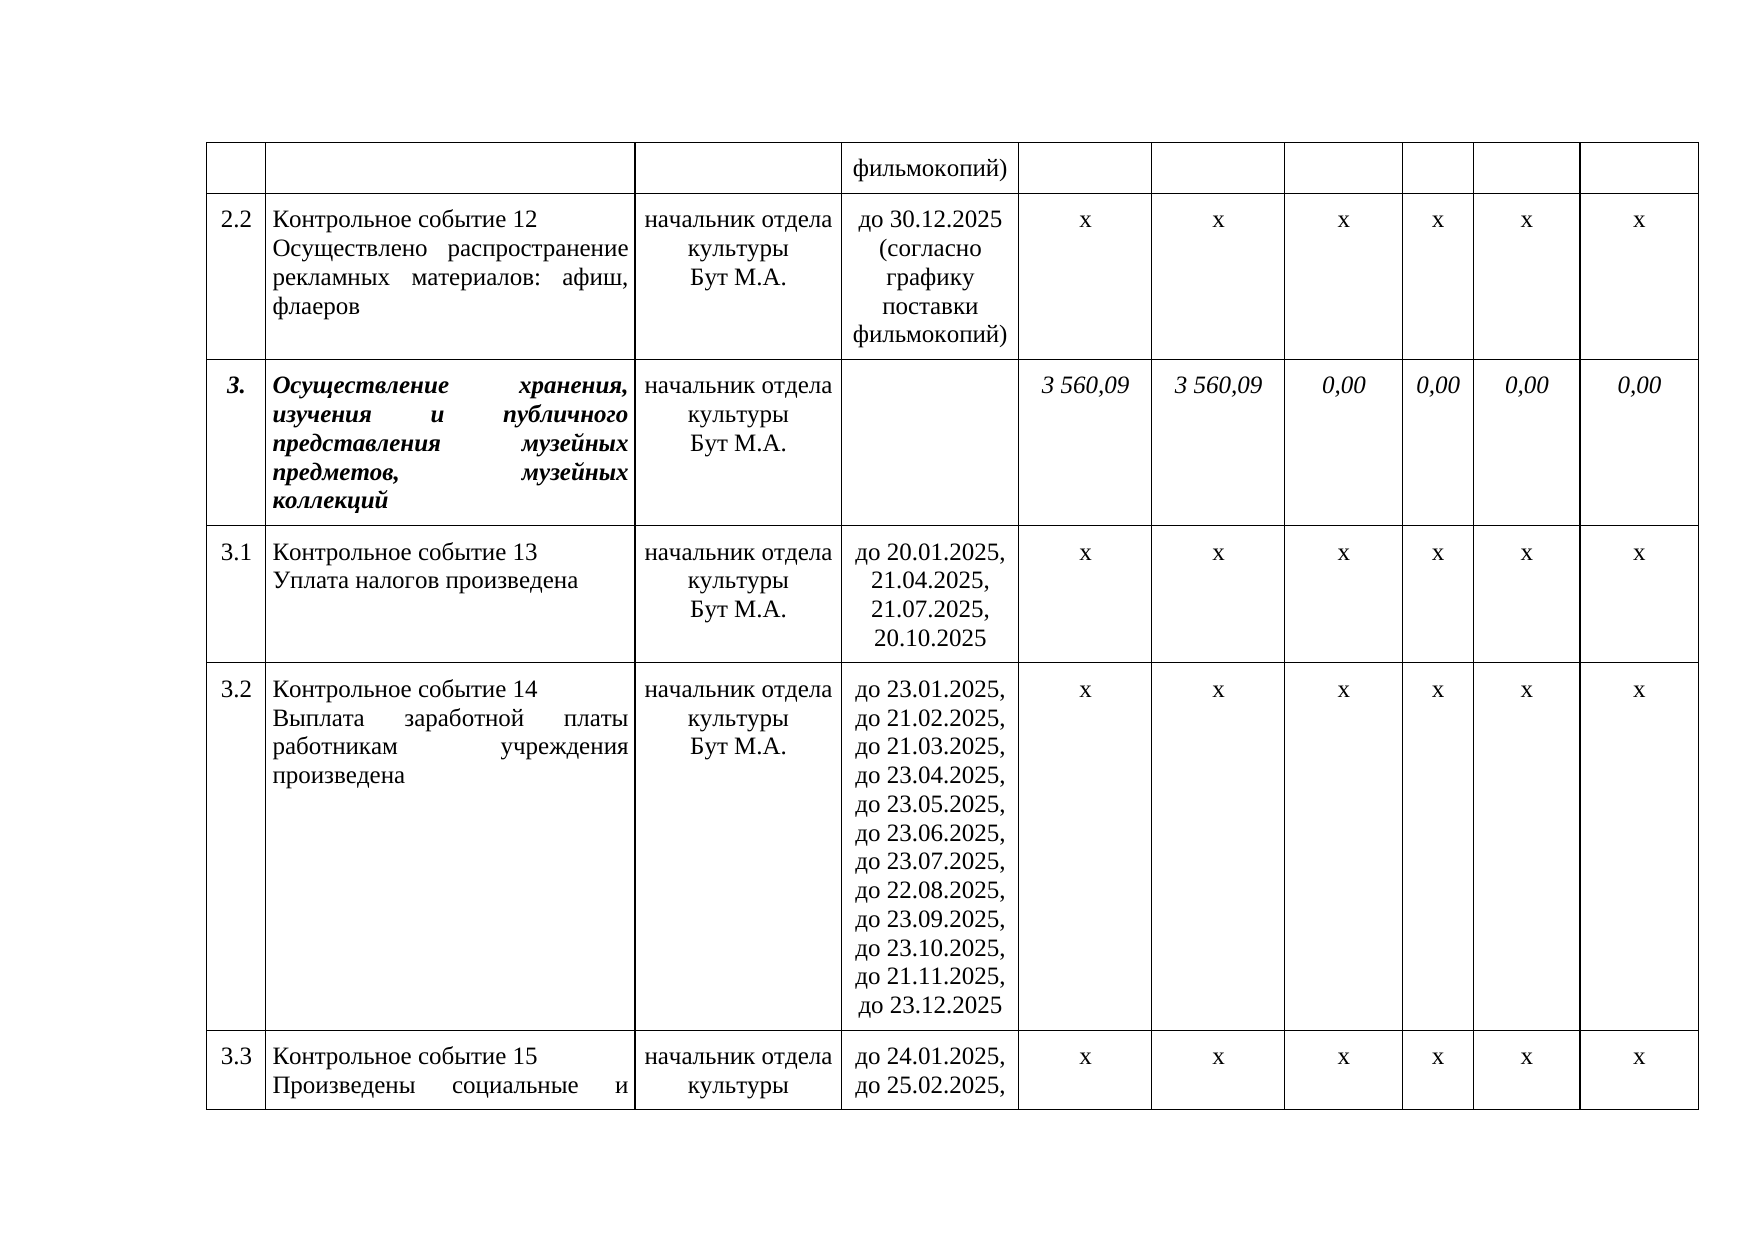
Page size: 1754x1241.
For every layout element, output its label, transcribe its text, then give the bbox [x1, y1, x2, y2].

table_cell 0,00 [1581, 360, 1698, 525]
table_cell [842, 1031, 1018, 1109]
table_cell х [1019, 1031, 1151, 1109]
table_cell х [1285, 663, 1402, 1029]
table_cell до 23.01.2025, до 21.02.2025, до 21.03.2025, до 23.04.2025, до 23.05.2025, до 23.06.2025, до 23.07.2025, до 22.08.2025, до 23.09.2025, до 23.10.2025, до 21.11.2025, до 23.12.2025 [842, 663, 1018, 1029]
table_cell 3.1 [207, 526, 265, 662]
table_cell начальник отдела культуры Бут М.А. [636, 526, 841, 662]
table_cell 3.2 [207, 663, 265, 1029]
table_cell 0,00 [1403, 360, 1473, 525]
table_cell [266, 143, 634, 193]
table_cell х [1581, 143, 1698, 193]
table_cell Контрольное событие 13 Уплата налогов произведена [266, 526, 634, 662]
table_cell х [1581, 526, 1698, 662]
table_cell х [1152, 526, 1284, 662]
table_cell х [1019, 526, 1151, 662]
table_cell 3. [207, 360, 265, 525]
table_cell 3.3 [207, 1031, 265, 1109]
table_cell х [1403, 194, 1473, 359]
table_cell Осуществление хранения, изучения и публичного представления музейных предметов, музейных коллекций [266, 360, 634, 525]
table_cell Контрольное событие 12 Осуществлено распространение рекламных материалов: афиш, флаеров [266, 194, 634, 359]
table_cell х [1285, 1031, 1402, 1109]
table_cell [636, 143, 841, 193]
table_cell х [1403, 143, 1473, 193]
table_cell х [1403, 526, 1473, 662]
table_cell 2.1 [207, 143, 265, 193]
table_cell х [1285, 143, 1402, 193]
table_cell начальник отдела культуры Бут М.А. [636, 663, 841, 1029]
table_cell х [1152, 143, 1284, 193]
table_cell 3 560,09 [1019, 360, 1151, 525]
table_cell х [1474, 1031, 1579, 1109]
table_cell начальник отдела культуры Бут М.А. [636, 194, 841, 359]
table_cell х [1474, 526, 1579, 662]
table_cell х [1403, 663, 1473, 1029]
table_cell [842, 143, 1018, 193]
table_cell х [1285, 194, 1402, 359]
table_cell х [1581, 663, 1698, 1029]
table_cell Контрольное событие 14 Выплата заработной платы работникам учреждения произведена [266, 663, 634, 1029]
table_cell начальник отдела культуры Бут М.А. [636, 360, 841, 525]
table_cell х [1581, 1031, 1698, 1109]
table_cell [266, 1031, 634, 1109]
table_cell [842, 360, 1018, 525]
table_cell 0,00 [1285, 360, 1402, 525]
table_cell х [1019, 194, 1151, 359]
table_cell до 20.01.2025, 21.04.2025, 21.07.2025, 20.10.2025 [842, 526, 1018, 662]
table_cell 2.2 [207, 194, 265, 359]
table_cell х [1019, 143, 1151, 193]
table_cell х [1019, 663, 1151, 1029]
table_cell х [1152, 194, 1284, 359]
table_cell х [1285, 526, 1402, 662]
table_cell х [1474, 194, 1579, 359]
table_cell до 30.12.2025 (согласно графику поставки фильмокопий) [842, 194, 1018, 359]
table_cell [636, 1031, 841, 1109]
table_cell х [1581, 194, 1698, 359]
table_cell х [1474, 663, 1579, 1029]
table_cell 0,00 [1474, 360, 1579, 525]
table_cell х [1152, 663, 1284, 1029]
table_cell х [1403, 1031, 1473, 1109]
table_cell х [1152, 1031, 1284, 1109]
table_cell 3 560,09 [1152, 360, 1284, 525]
table_cell х [1474, 143, 1579, 193]
